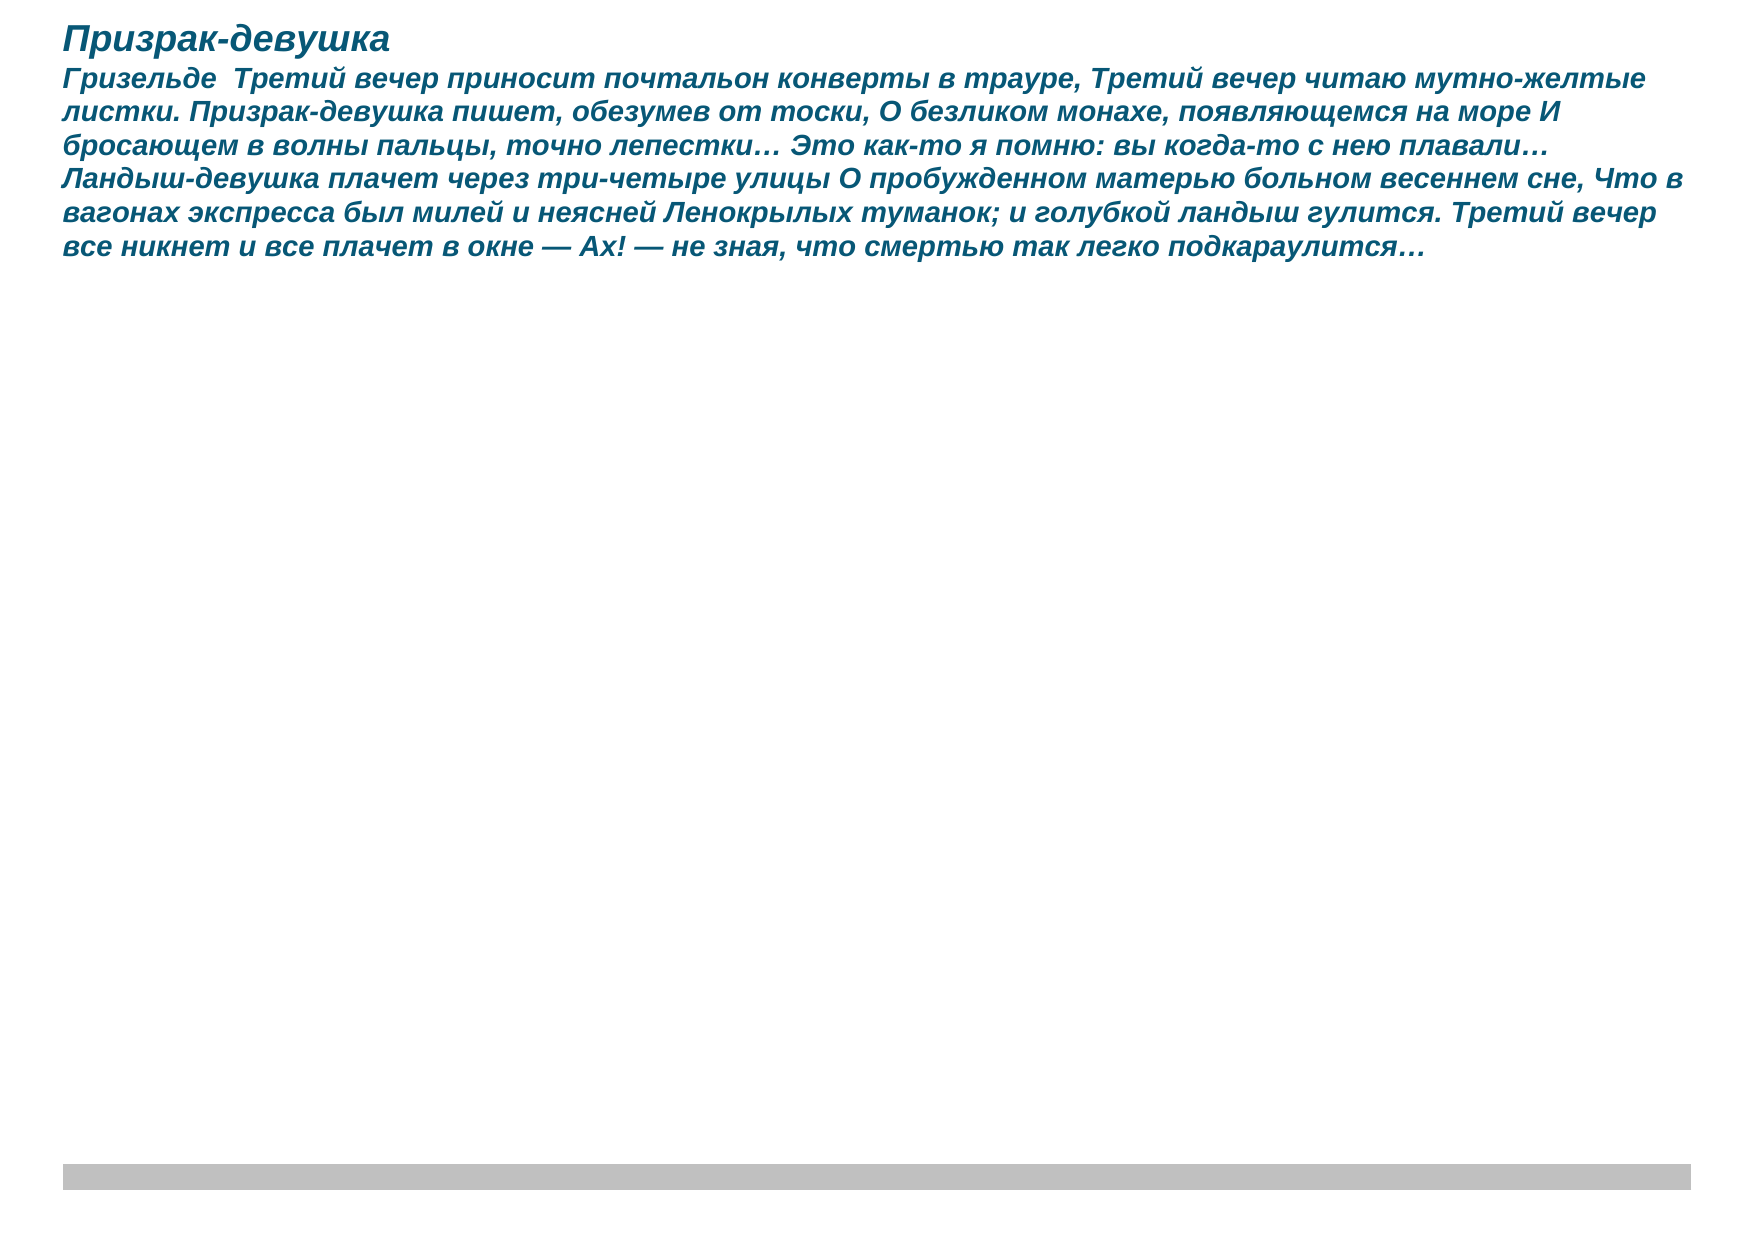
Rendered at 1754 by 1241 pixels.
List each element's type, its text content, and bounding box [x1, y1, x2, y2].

text Гризельде [62, 61, 1691, 262]
subtitle Призрак-девушка [62, 17, 1691, 60]
